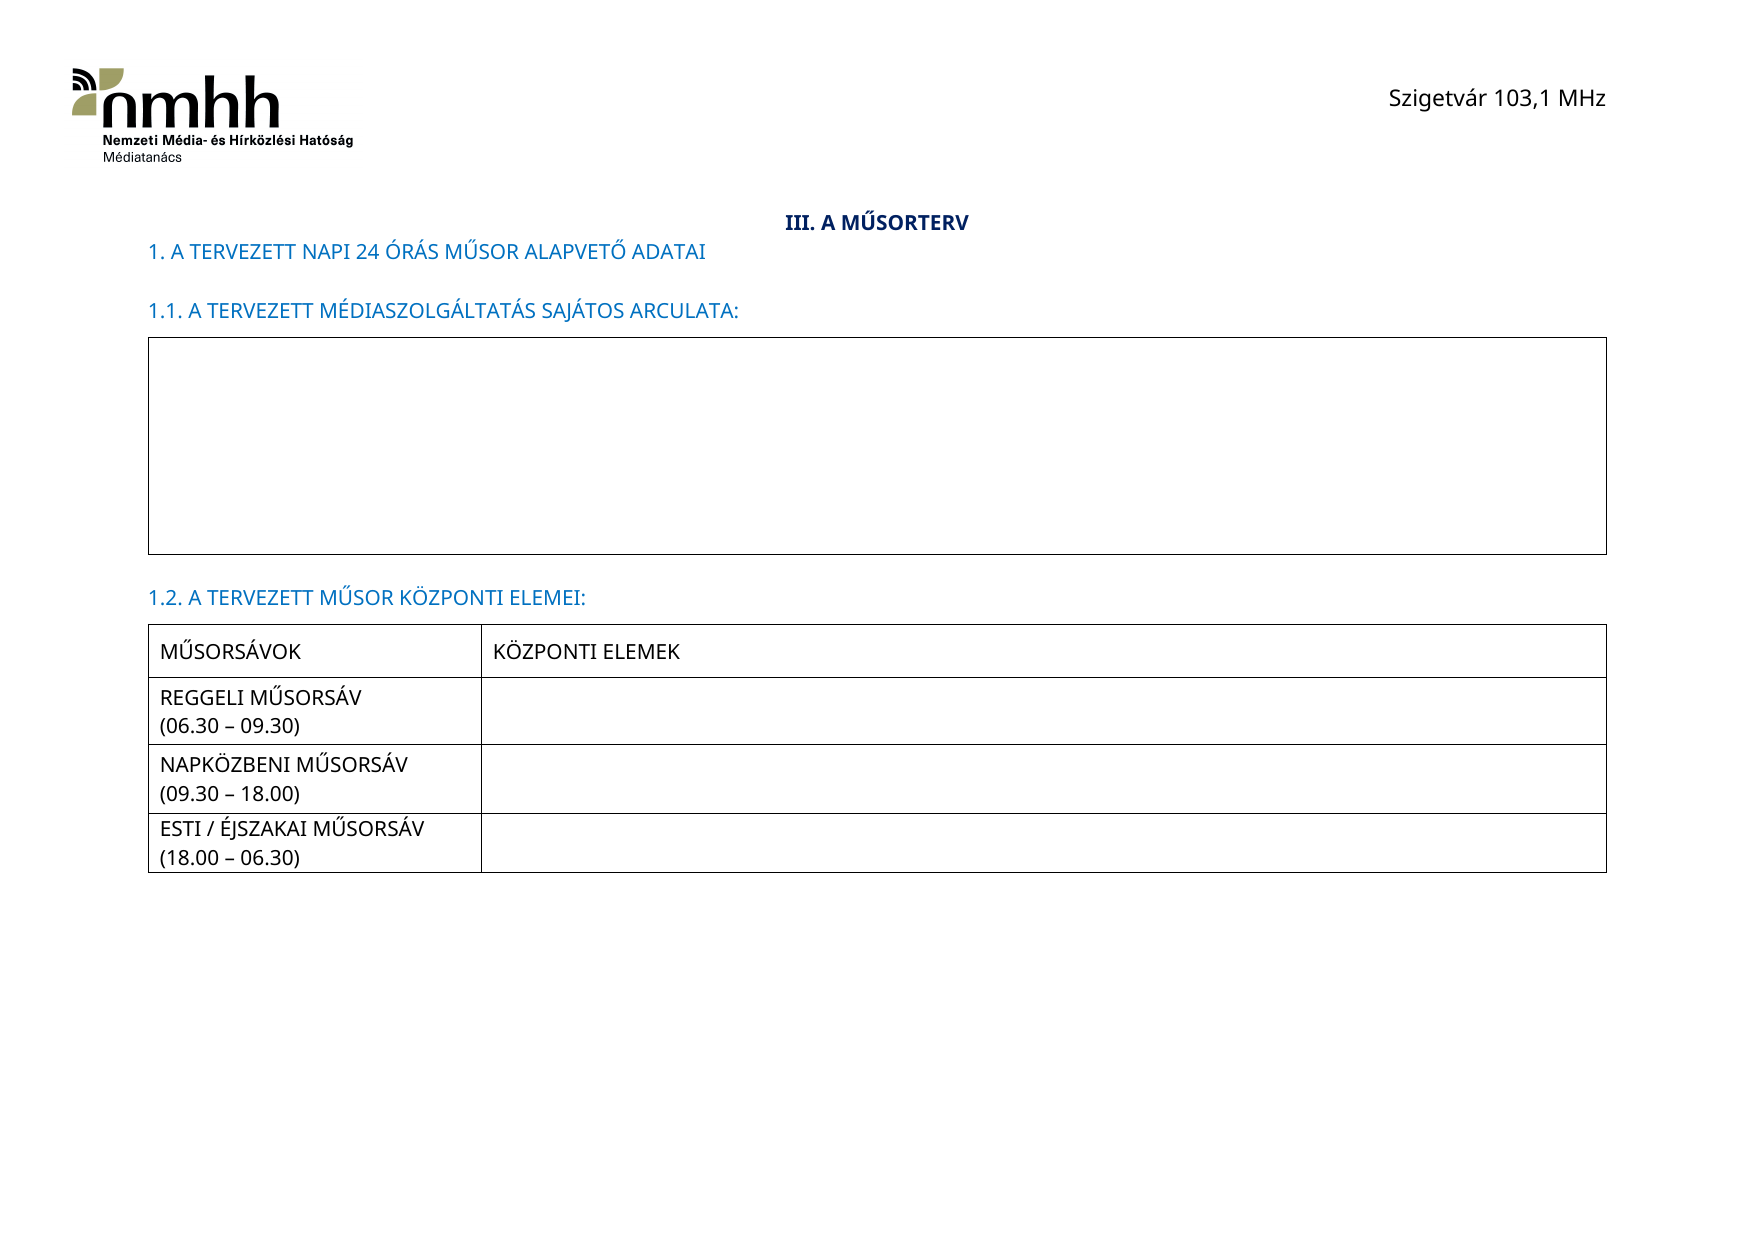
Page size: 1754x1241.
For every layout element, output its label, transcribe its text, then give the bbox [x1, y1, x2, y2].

table_header MŰSORSÁVOK [149, 625, 481, 677]
table_cell NAPKÖZBENI MŰSORSÁV (09.30 – 18.00) [149, 745, 481, 813]
text 1.1. A TERVEZETT MÉDIASZOLGÁLTATÁS SAJÁTOS ARCULATA: [148, 296, 1606, 324]
table_header KÖZPONTI ELEMEK [482, 625, 1606, 677]
text III. A MŰSORTERV [148, 208, 1606, 237]
table_cell REGGELI MŰSORSÁV (06.30 – 09.30) [149, 678, 481, 744]
table_cell [482, 745, 1606, 813]
text 1. A TERVEZETT NAPI 24 ÓRÁS MŰSOR ALAPVETŐ ADATAI [148, 237, 1606, 265]
table_cell [482, 678, 1606, 744]
table_cell ESTI / ÉJSZAKAI MŰSORSÁV (18.00 – 06.30) [149, 814, 481, 872]
picture [64, 59, 364, 173]
text 1.2. A TERVEZETT MŰSOR KÖZPONTI ELEMEI: [148, 583, 1606, 611]
table_cell [482, 814, 1606, 872]
table_header [149, 338, 1606, 553]
